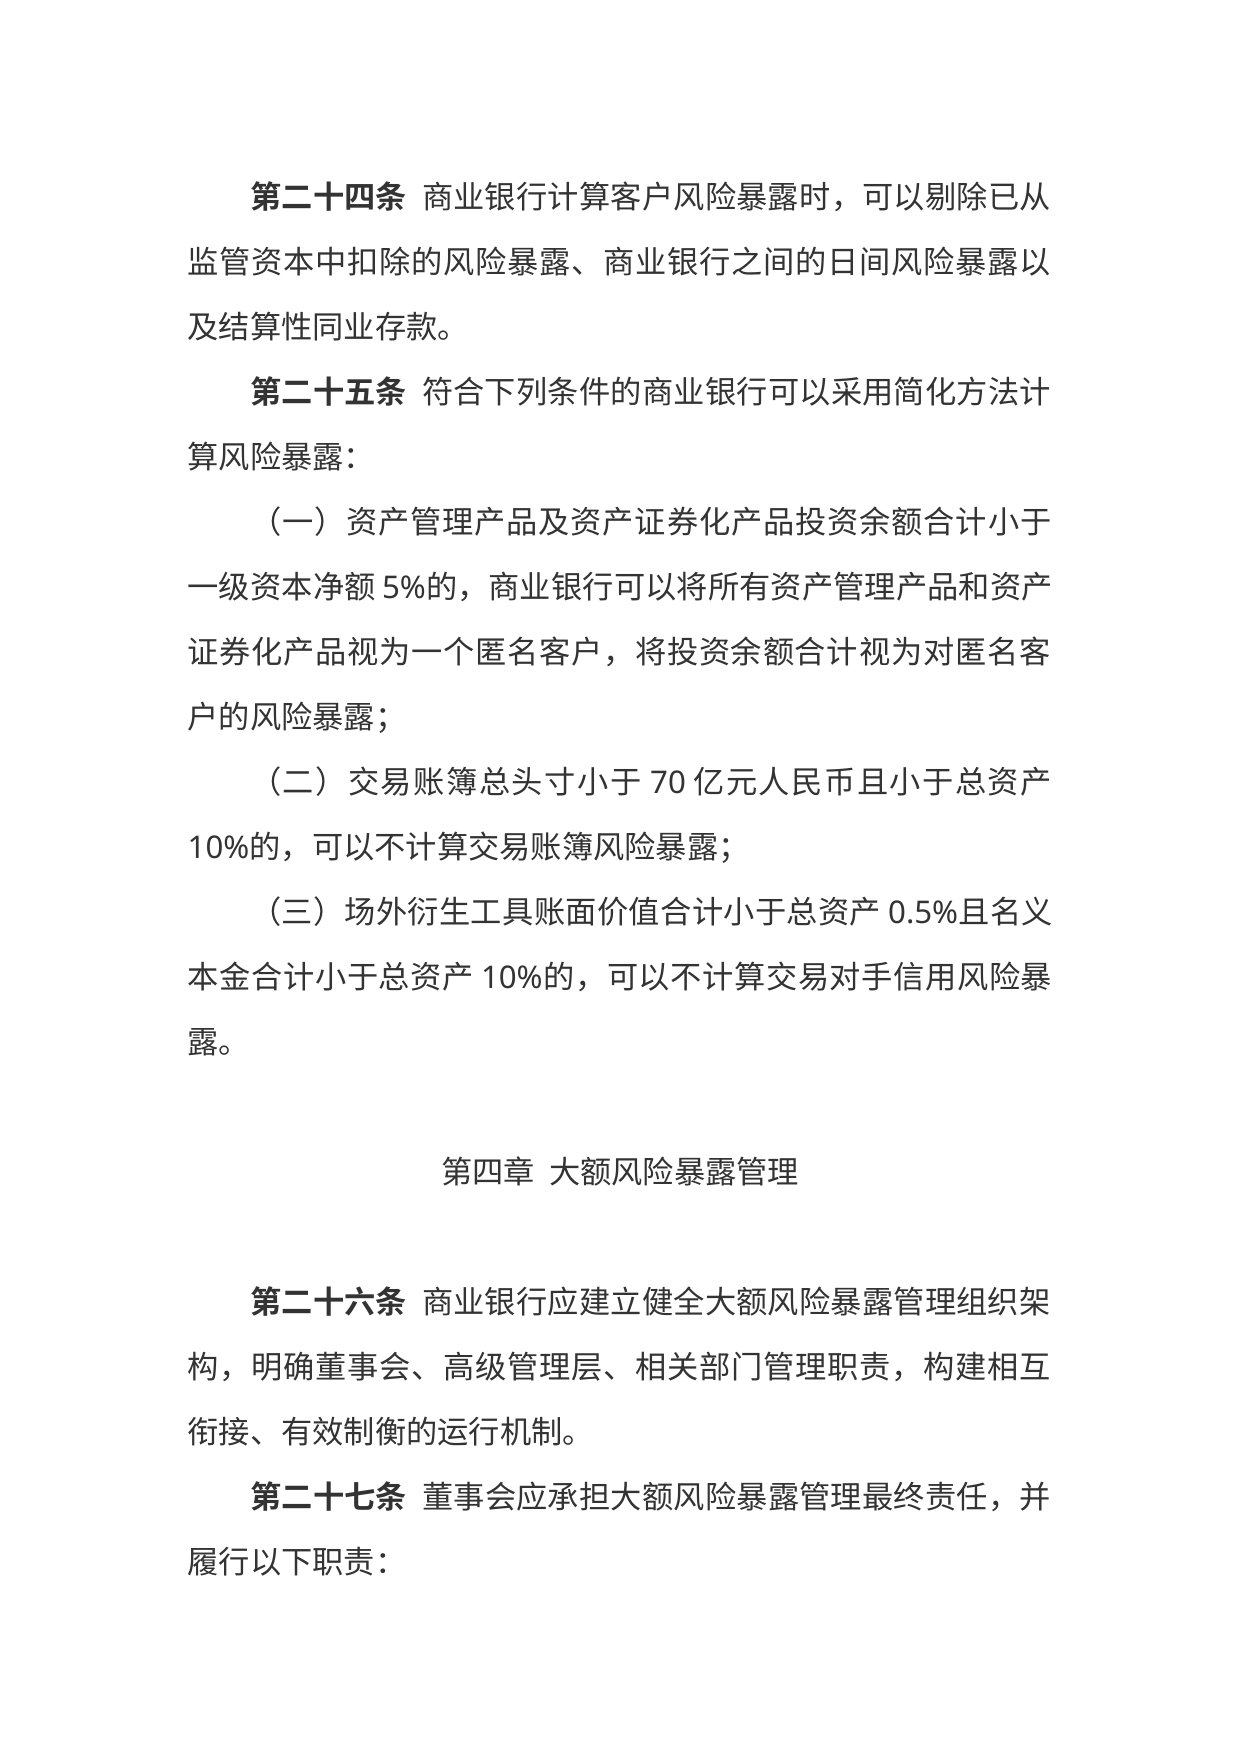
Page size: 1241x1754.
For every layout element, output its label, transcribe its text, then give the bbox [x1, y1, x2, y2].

text 第二十五条 符合下列条件的商业银行可以采用简化方法计算风险暴露： [187, 357, 1053, 487]
text 第四章 大额风险暴露管理 [187, 1137, 1053, 1202]
text 第二十七条 董事会应承担大额风险暴露管理最终责任，并履行以下职责： [187, 1462, 1053, 1592]
text （三）场外衍生工具账面价值合计小于总资产0.5%且名义本金合计小于总资产10%的，可以不计算交易对手信用风险暴露。 [187, 877, 1053, 1072]
text （一）资产管理产品及资产证券化产品投资余额合计小于一级资本净额5%的，商业银行可以将所有资产管理产品和资产证券化产品视为一个匿名客户，将投资余额合计视为对匿名客户的风险暴露； [187, 487, 1053, 747]
text 第二十四条 商业银行计算客户风险暴露时，可以剔除已从监管资本中扣除的风险暴露、商业银行之间的日间风险暴露以及结算性同业存款。 [187, 162, 1053, 357]
text 第二十六条 商业银行应建立健全大额风险暴露管理组织架构，明确董事会、高级管理层、相关部门管理职责，构建相互衔接、有效制衡的运行机制。 [187, 1267, 1053, 1462]
text （二）交易账簿总头寸小于70亿元人民币且小于总资产10%的，可以不计算交易账簿风险暴露； [187, 747, 1053, 877]
